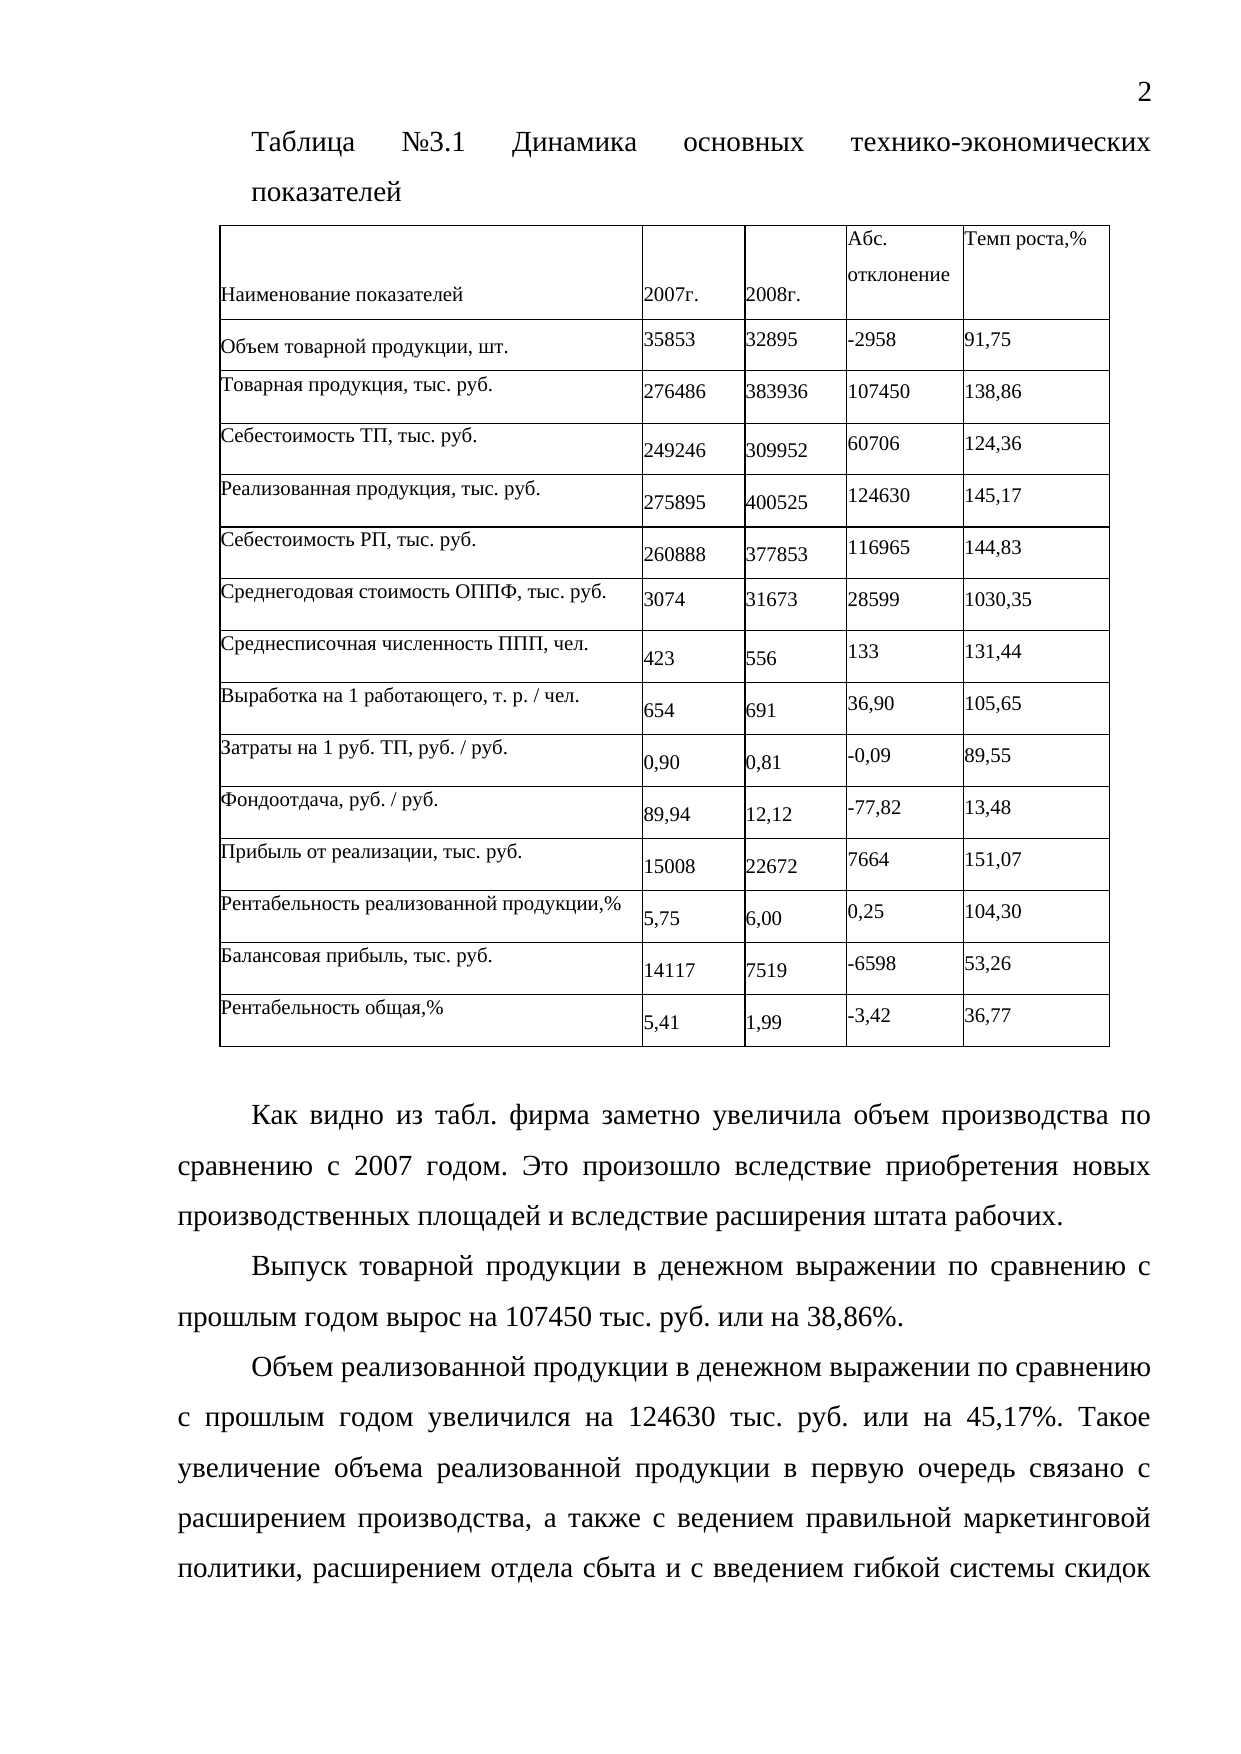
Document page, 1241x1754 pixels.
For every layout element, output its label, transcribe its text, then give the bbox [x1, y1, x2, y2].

table_cell 107450 [847, 371, 963, 422]
table_cell 1,99 [746, 995, 846, 1046]
table_header 2008г. [746, 226, 846, 318]
table_cell 133 [847, 631, 963, 682]
table_cell 423 [643, 631, 744, 682]
table_cell -6598 [847, 943, 963, 994]
table_cell Среднегодовая стоимость ОППФ, тыс. руб. [221, 579, 642, 630]
table_cell 31673 [746, 579, 846, 630]
table_cell 3074 [643, 579, 744, 630]
table_cell 1030,35 [964, 579, 1109, 630]
table_cell Реализованная продукция, тыс. руб. [221, 475, 642, 526]
table_cell 36,90 [847, 683, 963, 734]
text Как видно из табл. фирма заметно увеличила объем производства по сравнению с 2007 годом. Это произошло вследствие приобретения новых производственных площадей и вследствие расширения штата рабочих. [177, 1097, 1152, 1232]
table_cell 556 [746, 631, 846, 682]
table_header Абс. отклонение [847, 226, 963, 318]
table_cell Объем товарной продукции, шт. [221, 320, 642, 370]
table_cell Себестоимость РП, тыс. руб. [221, 528, 642, 578]
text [177, 1349, 1152, 1584]
table_cell 105,65 [964, 683, 1109, 734]
table_cell Прибыль от реализации, тыс. руб. [221, 839, 642, 890]
table_cell 276486 [643, 371, 744, 422]
table_cell 124,36 [964, 424, 1109, 474]
table_header 2007г. [643, 226, 744, 318]
table_cell 275895 [643, 475, 744, 526]
table_cell 36,77 [964, 995, 1109, 1046]
table_cell 7664 [847, 839, 963, 890]
table_cell Среднесписочная численность ППП, чел. [221, 631, 642, 682]
table_cell Рентабельность общая,% [221, 995, 642, 1046]
table_cell 5,41 [643, 995, 744, 1046]
table_cell 0,81 [746, 735, 846, 786]
text Таблица №3.1 Динамика основных технико-экономических показателей [251, 124, 1152, 208]
table_header Наименование показателей [221, 226, 642, 318]
table_cell 116965 [847, 528, 963, 578]
table_cell 5,75 [643, 891, 744, 942]
table_cell Затраты на 1 руб. ТП, руб. / руб. [221, 735, 642, 786]
table_cell Рентабельность реализованной продукции,% [221, 891, 642, 942]
table_cell 53,26 [964, 943, 1109, 994]
table_cell 32895 [746, 320, 846, 370]
table_header Темп роста,% [964, 226, 1109, 318]
table_cell -77,82 [847, 787, 963, 838]
table_cell 15008 [643, 839, 744, 890]
table_cell -0,09 [847, 735, 963, 786]
table_cell Товарная продукция, тыс. руб. [221, 371, 642, 422]
table_cell 691 [746, 683, 846, 734]
table_cell 7519 [746, 943, 846, 994]
table_cell Балансовая прибыль, тыс. руб. [221, 943, 642, 994]
table_cell 12,12 [746, 787, 846, 838]
table_cell 145,17 [964, 475, 1109, 526]
table_cell 0,25 [847, 891, 963, 942]
table_cell 151,07 [964, 839, 1109, 890]
table_cell 309952 [746, 424, 846, 474]
table_cell 89,55 [964, 735, 1109, 786]
table_cell -2958 [847, 320, 963, 370]
table_cell 124630 [847, 475, 963, 526]
table_cell 104,30 [964, 891, 1109, 942]
table_cell 383936 [746, 371, 846, 422]
table_cell 131,44 [964, 631, 1109, 682]
table_cell 0,90 [643, 735, 744, 786]
table_cell 377853 [746, 528, 846, 578]
table_cell 89,94 [643, 787, 744, 838]
table_cell -3,42 [847, 995, 963, 1046]
table_cell Выработка на 1 работающего, т. р. / чел. [221, 683, 642, 734]
table_cell 249246 [643, 424, 744, 474]
table_cell 654 [643, 683, 744, 734]
table_cell 60706 [847, 424, 963, 474]
table_cell 35853 [643, 320, 744, 370]
table_cell 6,00 [746, 891, 846, 942]
table_cell Фондоотдача, руб. / руб. [221, 787, 642, 838]
table_cell 138,86 [964, 371, 1109, 422]
table_cell 91,75 [964, 320, 1109, 370]
table_cell 14117 [643, 943, 744, 994]
table_cell 13,48 [964, 787, 1109, 838]
table_cell 28599 [847, 579, 963, 630]
table_cell 260888 [643, 528, 744, 578]
table_cell Себестоимость ТП, тыс. руб. [221, 424, 642, 474]
table_cell 400525 [746, 475, 846, 526]
table_cell 22672 [746, 839, 846, 890]
text Выпуск товарной продукции в денежном выражении по сравнению с прошлым годом вырос на 107450 тыс. руб. или на 38,86%. [177, 1248, 1152, 1332]
table_cell 144,83 [964, 528, 1109, 578]
